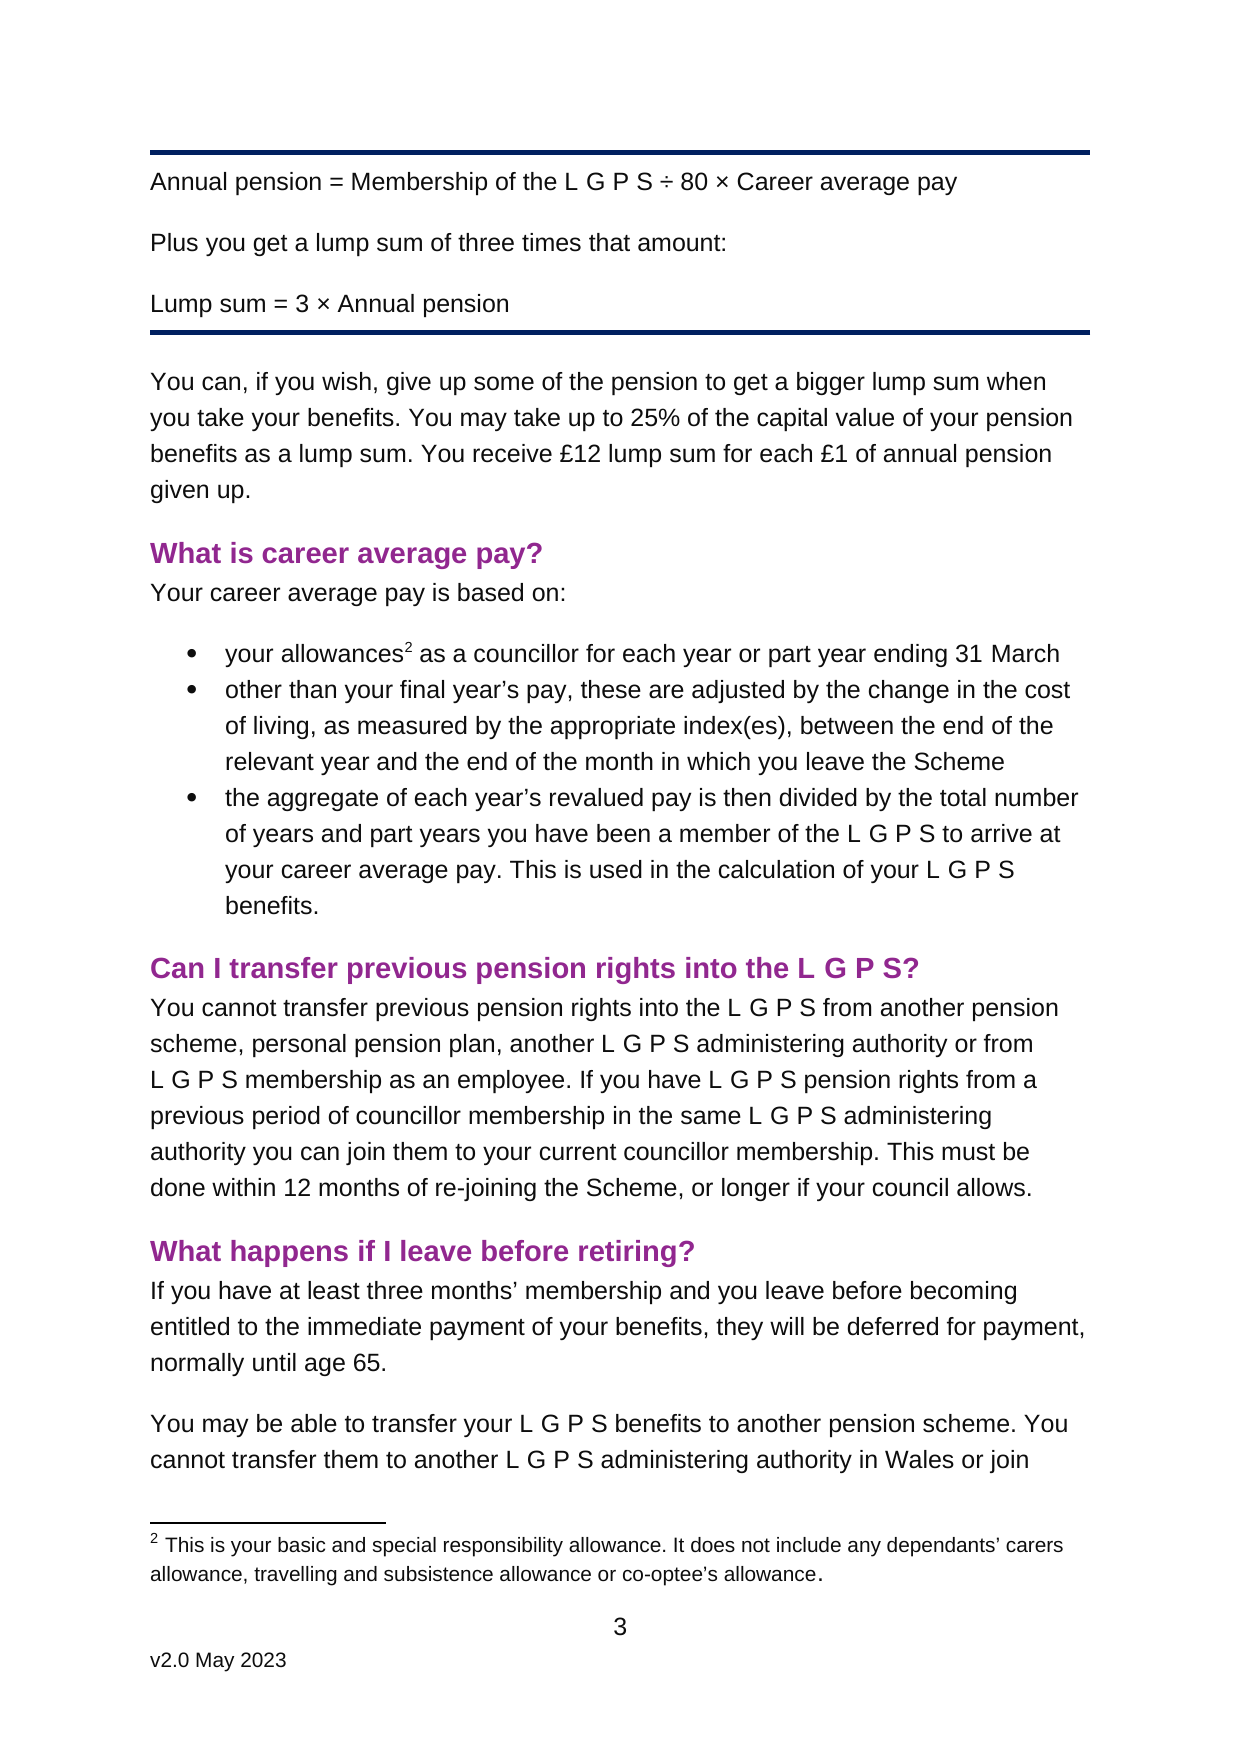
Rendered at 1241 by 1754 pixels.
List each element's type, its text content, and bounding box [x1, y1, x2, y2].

text Annual pension = Membership of the L G P S ÷ 80 × Career average pay [150, 155, 1090, 196]
list the aggregate of each year’s revalued pay is then divided by the total number of years and part years you have been a member of the L G P S to arrive at your career average pay. This is used in the calculation of your L G P S benefits. [187, 783, 1090, 919]
text You cannot transfer previous pension rights into the L G P S from another pension scheme, personal pension plan, another L G P S administering authority or from L G P S membership as an employee. If you have L G P S pension rights from a previous period of councillor membership in the same L G P S administering authority you can join them to your current councillor membership. This must be done within 12 months of re-joining the Scheme, or longer if your council allows. [150, 993, 1090, 1202]
subtitle What is career average pay? [150, 536, 1090, 569]
text You can, if you wish, give up some of the pension to get a bigger lump sum when you take your benefits. You may take up to 25% of the capital value of your pension benefits as a lump sum. You receive £12 lump sum for each £1 of annual pension given up. [150, 367, 1090, 504]
text Lump sum = 3 × Annual pension [150, 289, 1090, 330]
text If you have at least three months’ membership and you leave before becoming entitled to the immediate payment of your benefits, they will be deferred for payment, normally until age 65. [150, 1276, 1090, 1377]
subtitle What happens if I leave before retiring? [150, 1234, 1090, 1268]
text Your career average pay is based on: [150, 578, 1090, 607]
list other than your final year’s pay, these are adjusted by the change in the cost of living, as measured by the appropriate index(es), between the end of the relevant year and the end of the month in which you leave the Scheme [187, 675, 1090, 776]
text Plus you get a lump sum of three times that amount: [150, 228, 1090, 257]
subtitle Can I transfer previous pension rights into the L G P S? [150, 952, 1090, 985]
list your allowances as a councillor for each year or part year ending 31 March [187, 639, 1090, 668]
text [150, 1409, 1090, 1473]
